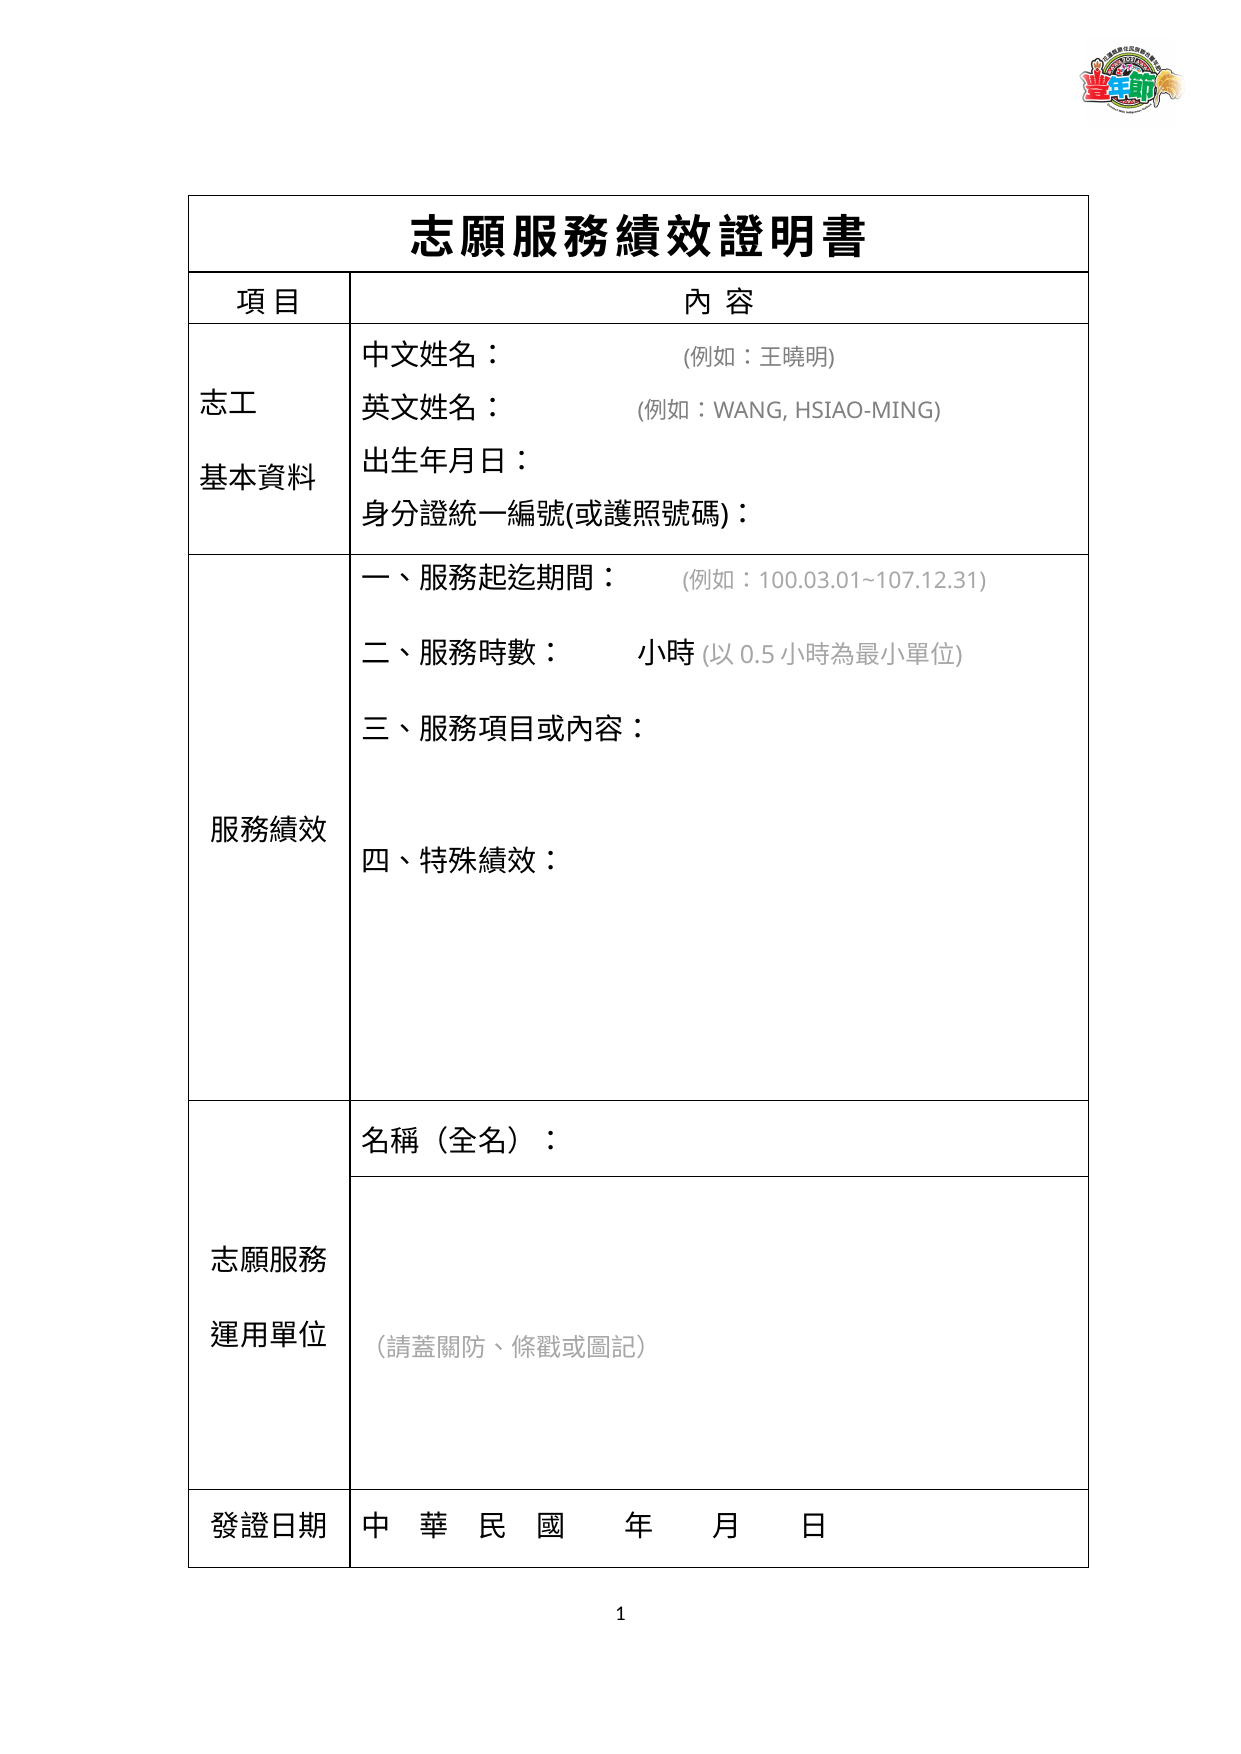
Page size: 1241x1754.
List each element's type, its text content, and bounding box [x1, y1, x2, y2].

table_cell 英文姓名： (例如：WANG, HSIAO-MING) [351, 376, 1088, 429]
table_cell 志工 基本資料 [189, 324, 349, 554]
table_cell 項 目 [189, 273, 349, 322]
table_header 志願服務績效證明書 [189, 196, 1088, 271]
table_cell 出生年月日： [351, 429, 1088, 482]
table_cell （請蓋關防、條戳或圖記） [351, 1177, 1088, 1489]
table_cell 內 容 [351, 273, 1088, 322]
table_cell 二、服務時數： 小時 (以0.5小時為最小單位) [351, 613, 1088, 688]
table_cell 中 華 民 國 年 月 日 [351, 1490, 1088, 1567]
table_cell 三、服務項目或內容： [351, 689, 1088, 820]
picture [1091, 44, 1168, 121]
table_cell 發證日期 [189, 1490, 349, 1567]
table_cell 志願服務運用單位 [189, 1101, 349, 1489]
table_cell 四、特殊績效： [351, 820, 1088, 1100]
table_cell 名稱（全名）： [351, 1101, 1088, 1176]
table_cell 一、服務起迄期間： (例如：100.03.01~107.12.31) [351, 555, 1088, 612]
table_cell 中文姓名： (例如：王曉明) [351, 324, 1088, 376]
table_cell 身分證統一編號(或護照號碼)： [351, 482, 1088, 554]
table_cell 服務績效 [189, 555, 349, 1100]
